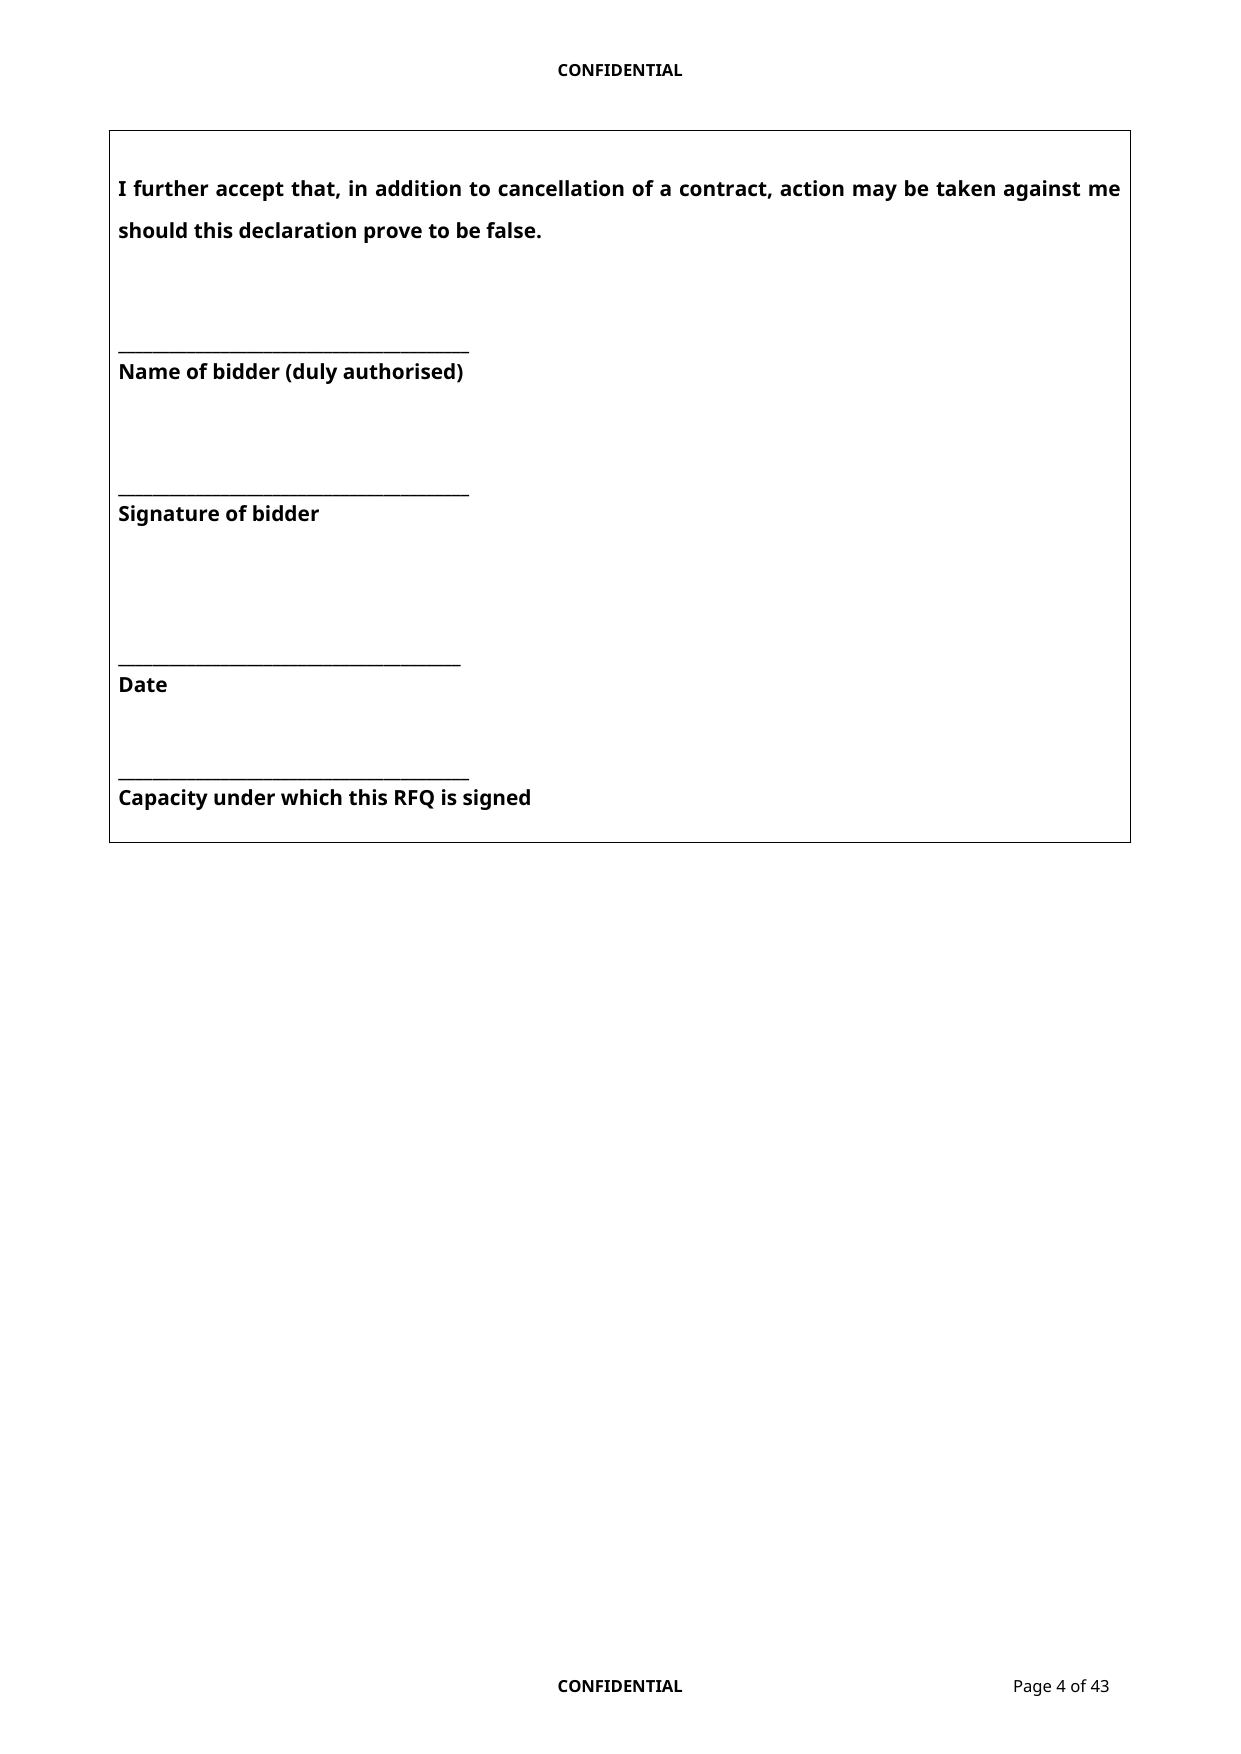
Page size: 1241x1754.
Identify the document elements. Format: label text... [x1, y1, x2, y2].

text _________________________________________ [118, 471, 1122, 499]
text Date [118, 670, 1122, 698]
text I further accept that, in addition to cancellation of a contract, action may be taken against me should this declaration prove to be false. [110, 171, 1130, 245]
text _________________________________________ [118, 328, 1122, 357]
text Name of bidder (duly authorised) [118, 357, 1122, 385]
text _________________________________________ [118, 755, 1122, 783]
text ________________________________________ [118, 641, 1122, 670]
text Signature of bidder [118, 499, 1122, 528]
text Capacity under which this RFQ is signed [118, 783, 1122, 812]
